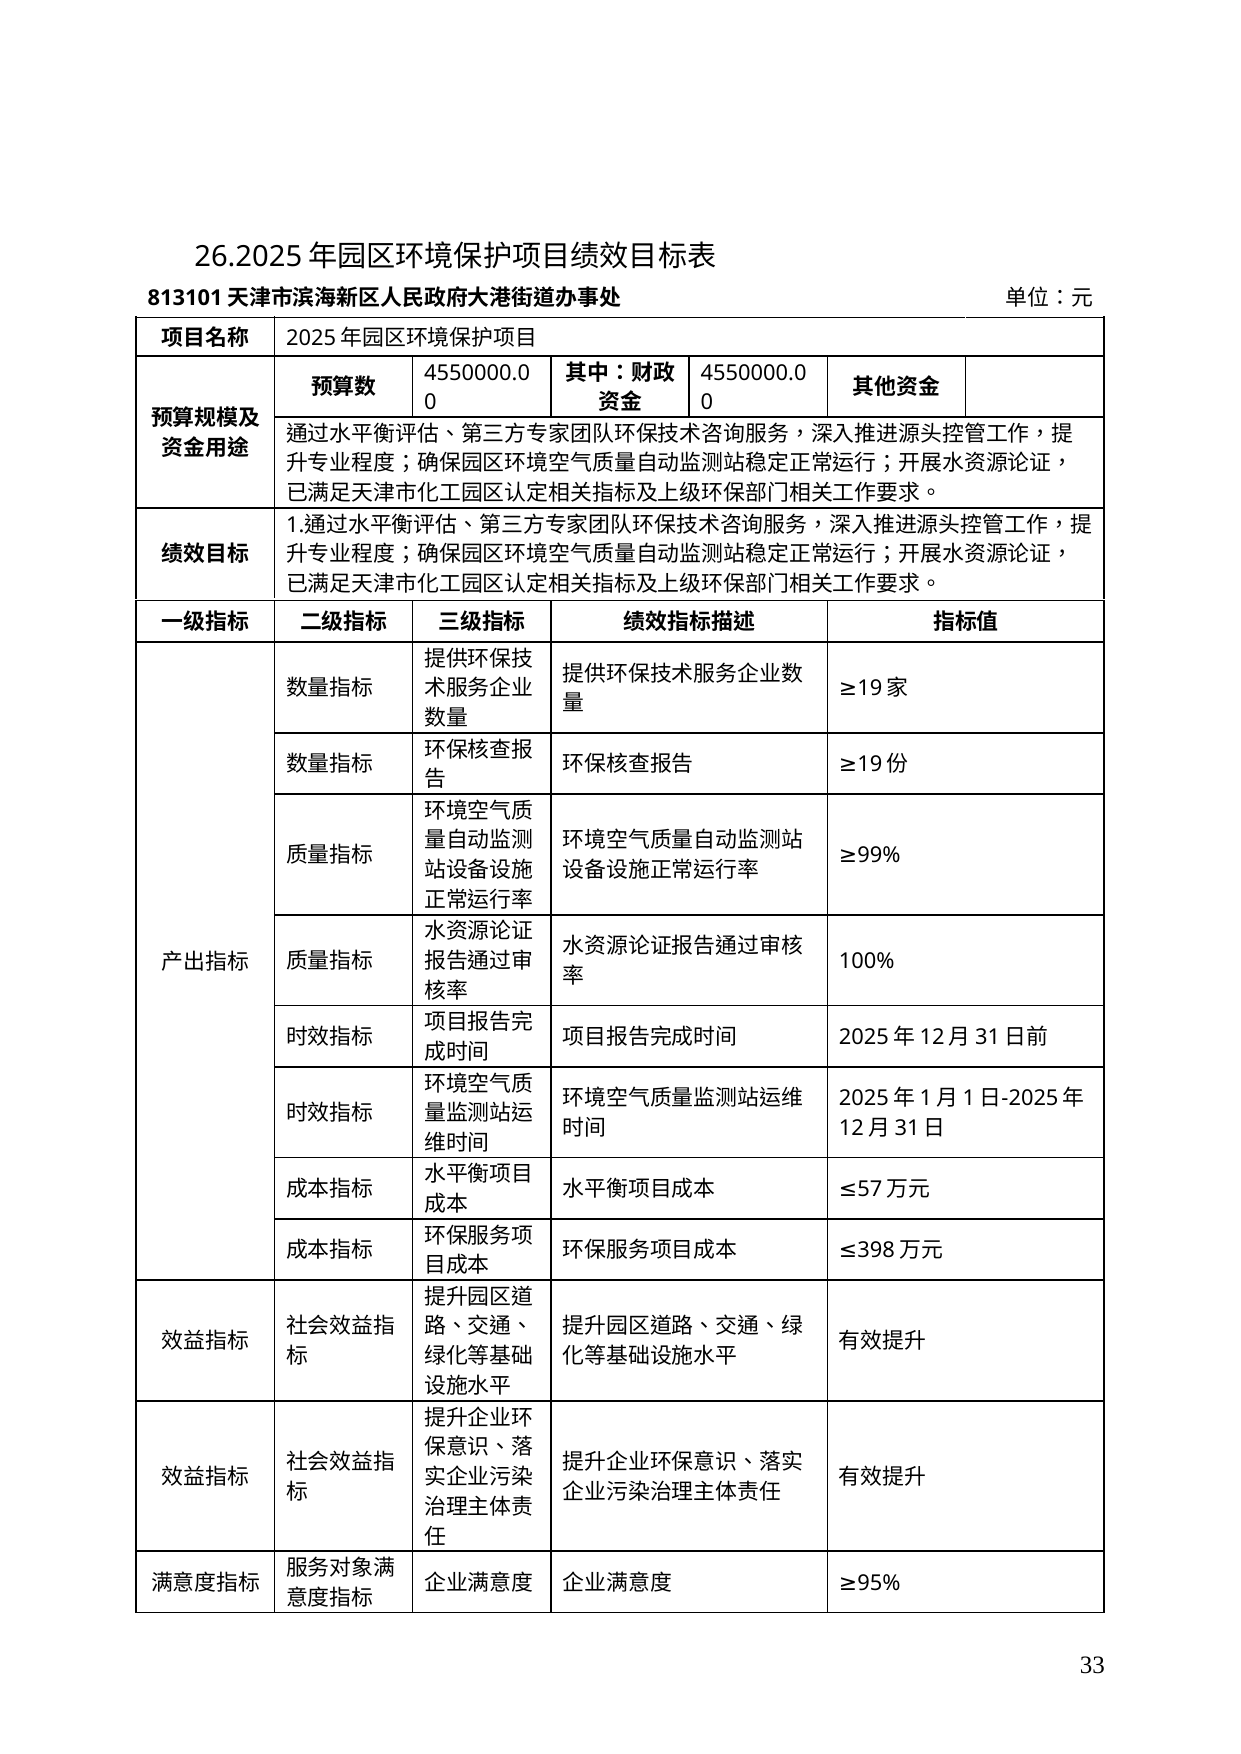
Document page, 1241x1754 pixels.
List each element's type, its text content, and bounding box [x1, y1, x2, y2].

table_cell 社会效益指标 [275, 1281, 412, 1400]
table_cell ≤398万元 [828, 1220, 1103, 1279]
table_cell 项目名称 [137, 318, 274, 355]
table_cell 效益指标 [137, 1402, 274, 1550]
table_cell 环境空气质量自动监测站设备设施正常运行率 [552, 795, 827, 914]
table_cell 100% [828, 916, 1103, 1005]
table_header 一级指标 [137, 601, 274, 641]
table_cell 环境空气质量自动监测站设备设施正常运行率 [413, 795, 550, 914]
table_cell 提供环保技术服务企业数量 [413, 643, 550, 732]
table_cell 满意度指标 [137, 1552, 274, 1612]
table_cell 4550000.00 [690, 357, 827, 416]
table_cell 时效指标 [275, 1006, 412, 1066]
table_cell 绩效目标 [137, 509, 274, 598]
table_cell 通过水平衡评估、第三方专家团队环保技术咨询服务，深入推进源头控管工作，提升专业程度；确保园区环境空气质量自动监测站稳定正常运行；开展水资源论证，已满足天津市化工园区认定相关指标及上级环保部门相关工作要求。 [275, 418, 1103, 507]
table_cell ≥19家 [828, 643, 1103, 732]
table_cell ≥95% [828, 1552, 1103, 1612]
table_cell 环境空气质量监测站运维时间 [413, 1068, 550, 1157]
table_cell [966, 357, 1103, 416]
table_cell 提供环保技术服务企业数量 [552, 643, 827, 732]
table_cell 项目报告完成时间 [413, 1006, 550, 1066]
table_cell 水平衡项目成本 [552, 1158, 827, 1218]
table_cell 其他资金 [828, 357, 965, 416]
table_cell 社会效益指标 [275, 1402, 412, 1550]
table_header 绩效指标描述 [552, 601, 827, 641]
table_cell 环境空气质量监测站运维时间 [552, 1068, 827, 1157]
table_cell ≥19份 [828, 734, 1103, 793]
table_cell 企业满意度 [552, 1552, 827, 1612]
table_cell 预算数 [275, 357, 412, 416]
table_cell 质量指标 [275, 795, 412, 914]
table_cell 提升园区道路、交通、绿化等基础设施水平 [413, 1281, 550, 1400]
table_cell 2025年12月31日前 [828, 1006, 1103, 1066]
table_header 三级指标 [413, 601, 550, 641]
text 26.2025年园区环境保护项目绩效目标表 [136, 235, 1104, 275]
table_cell 质量指标 [275, 916, 412, 1005]
table_cell 1.通过水平衡评估、第三方专家团队环保技术咨询服务，深入推进源头控管工作，提升专业程度；确保园区环境空气质量自动监测站稳定正常运行；开展水资源论证，已满足天津市化工园区认定相关指标及上级环保部门相关工作要求。 [275, 509, 1103, 598]
table_cell ≤57万元 [828, 1158, 1103, 1218]
table_cell 产出指标 [137, 643, 274, 1279]
table_cell 2025年园区环境保护项目 [275, 318, 1103, 355]
table_cell 2025年1月1日-2025年12月31日 [828, 1068, 1103, 1157]
table_header 指标值 [828, 601, 1103, 641]
table_header 813101天津市滨海新区人民政府大港街道办事处 [137, 277, 965, 316]
table_cell 提升企业环保意识、落实企业污染治理主体责任 [552, 1402, 827, 1550]
table_cell 成本指标 [275, 1220, 412, 1279]
table_cell ≥99% [828, 795, 1103, 914]
table_cell 水平衡项目成本 [413, 1158, 550, 1218]
table_cell 企业满意度 [413, 1552, 550, 1612]
table_cell 环保服务项目成本 [413, 1220, 550, 1279]
table_cell 水资源论证报告通过审核率 [413, 916, 550, 1005]
table_cell 其中：财政 资金 [552, 357, 688, 416]
table_cell 时效指标 [275, 1068, 412, 1157]
table_cell 数量指标 [275, 734, 412, 793]
table_header 单位：元 [966, 277, 1103, 316]
table_cell 水资源论证报告通过审核率 [552, 916, 827, 1005]
table_cell 服务对象满意度指标 [275, 1552, 412, 1612]
table_cell 预算规模及资金用途 [137, 357, 274, 507]
table_cell 成本指标 [275, 1158, 412, 1218]
table_cell 环保核查报告 [413, 734, 550, 793]
table_cell 项目报告完成时间 [552, 1006, 827, 1066]
table_cell 提升企业环保意识、落实企业污染治理主体责任 [413, 1402, 550, 1550]
table_cell 有效提升 [828, 1402, 1103, 1550]
table_cell 效益指标 [137, 1281, 274, 1400]
table_cell 环保服务项目成本 [552, 1220, 827, 1279]
table_cell 提升园区道路、交通、绿化等基础设施水平 [552, 1281, 827, 1400]
table_cell 数量指标 [275, 643, 412, 732]
table_cell 环保核查报告 [552, 734, 827, 793]
table_cell 4550000.00 [413, 357, 550, 416]
table_cell 有效提升 [828, 1281, 1103, 1400]
table_header 二级指标 [275, 601, 412, 641]
